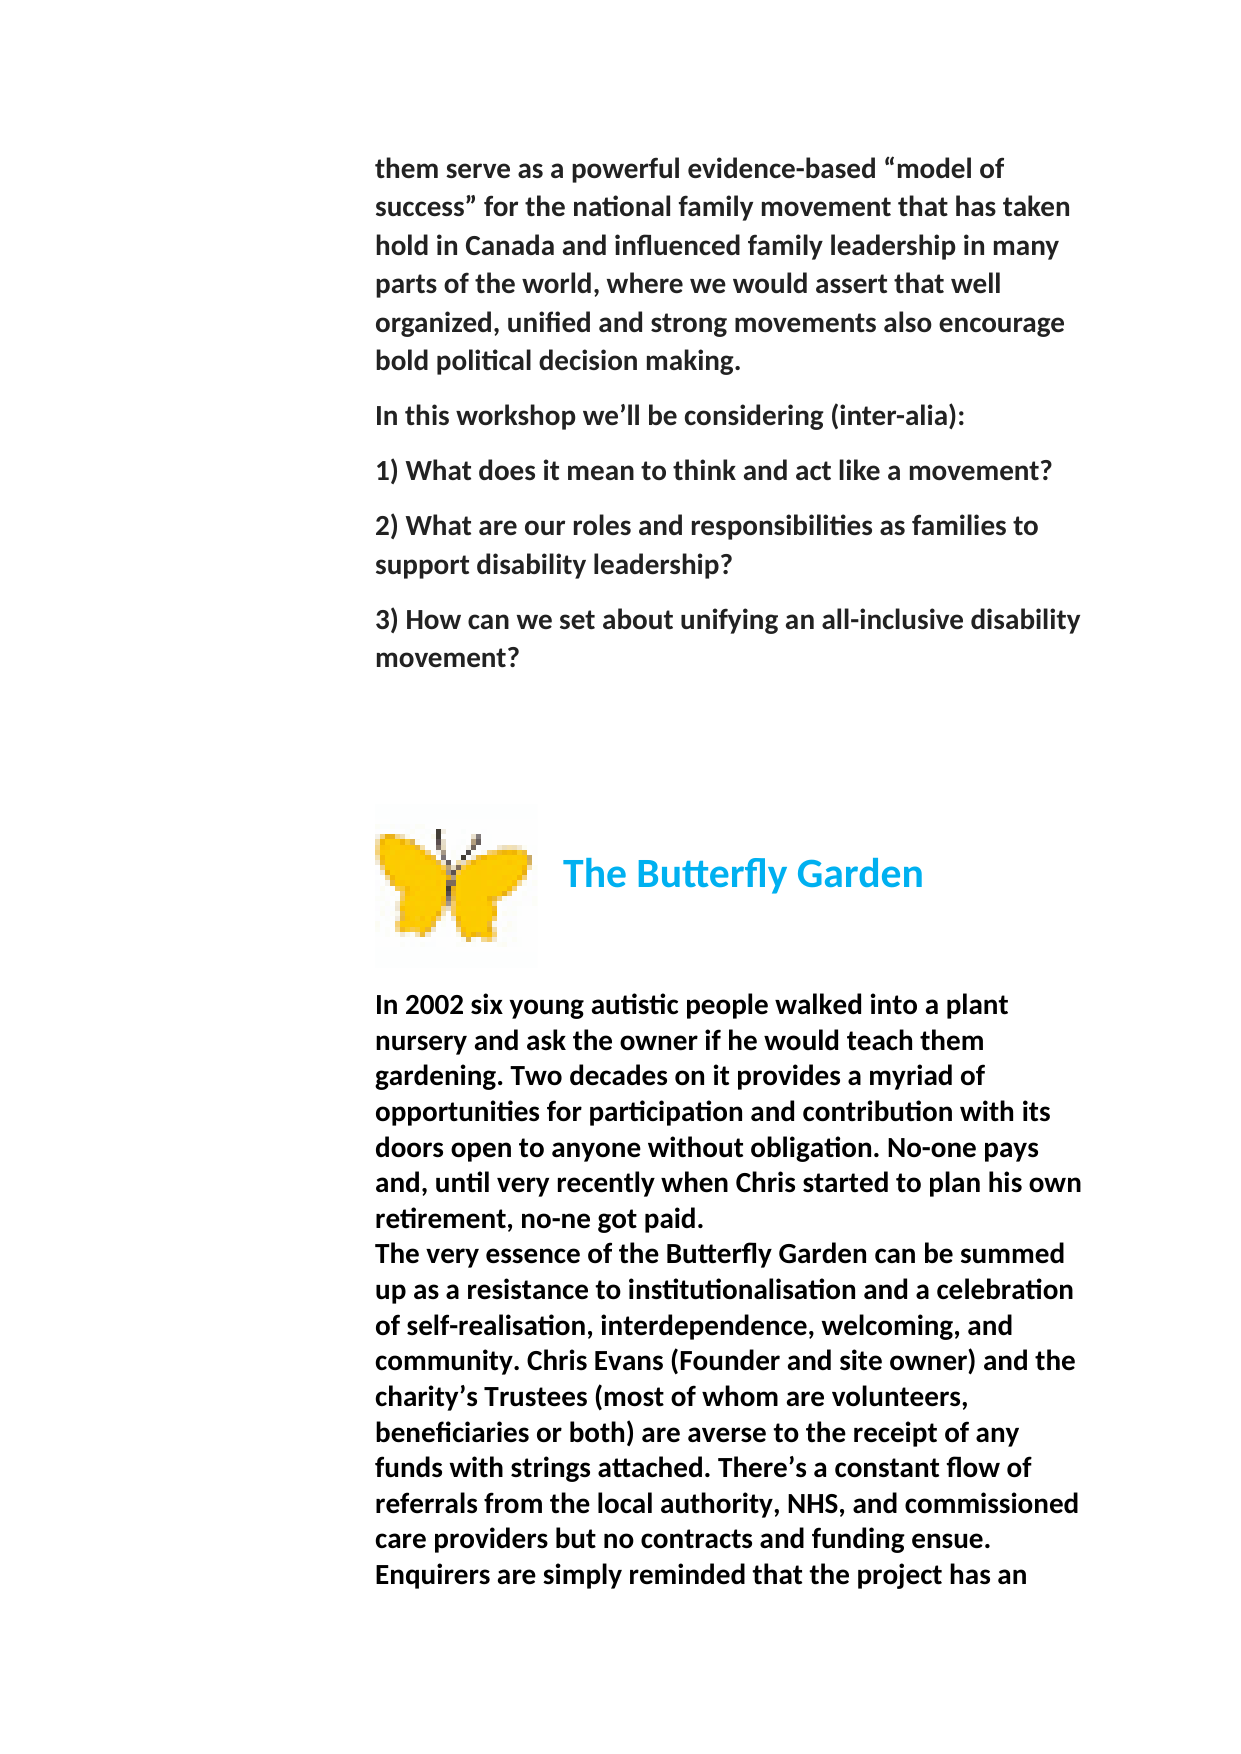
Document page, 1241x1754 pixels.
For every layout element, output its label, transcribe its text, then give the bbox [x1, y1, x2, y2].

picture [375, 804, 538, 968]
text 2) What are our roles and responsibilities as families to support disability leadership? [375, 507, 1090, 582]
text 1) What does it mean to think and act like a movement? [300, 452, 1090, 488]
text In 2002 six young autistic people walked into a plant nursery and ask the owner if he would teach them gardening. Two decades on it provides a myriad of opportunities for participation and contribution with its doors open to anyone without obligation. No-one pays and, until very recently when Chris started to plan his own retirement, no-ne got paid. [375, 986, 1090, 1236]
text 3) How can we set about unifying an all-inclusive disability movement? [375, 601, 1090, 675]
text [375, 150, 1090, 378]
text In this workshop we’ll be considering (inter-alia): [375, 397, 1090, 433]
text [375, 1236, 1090, 1592]
